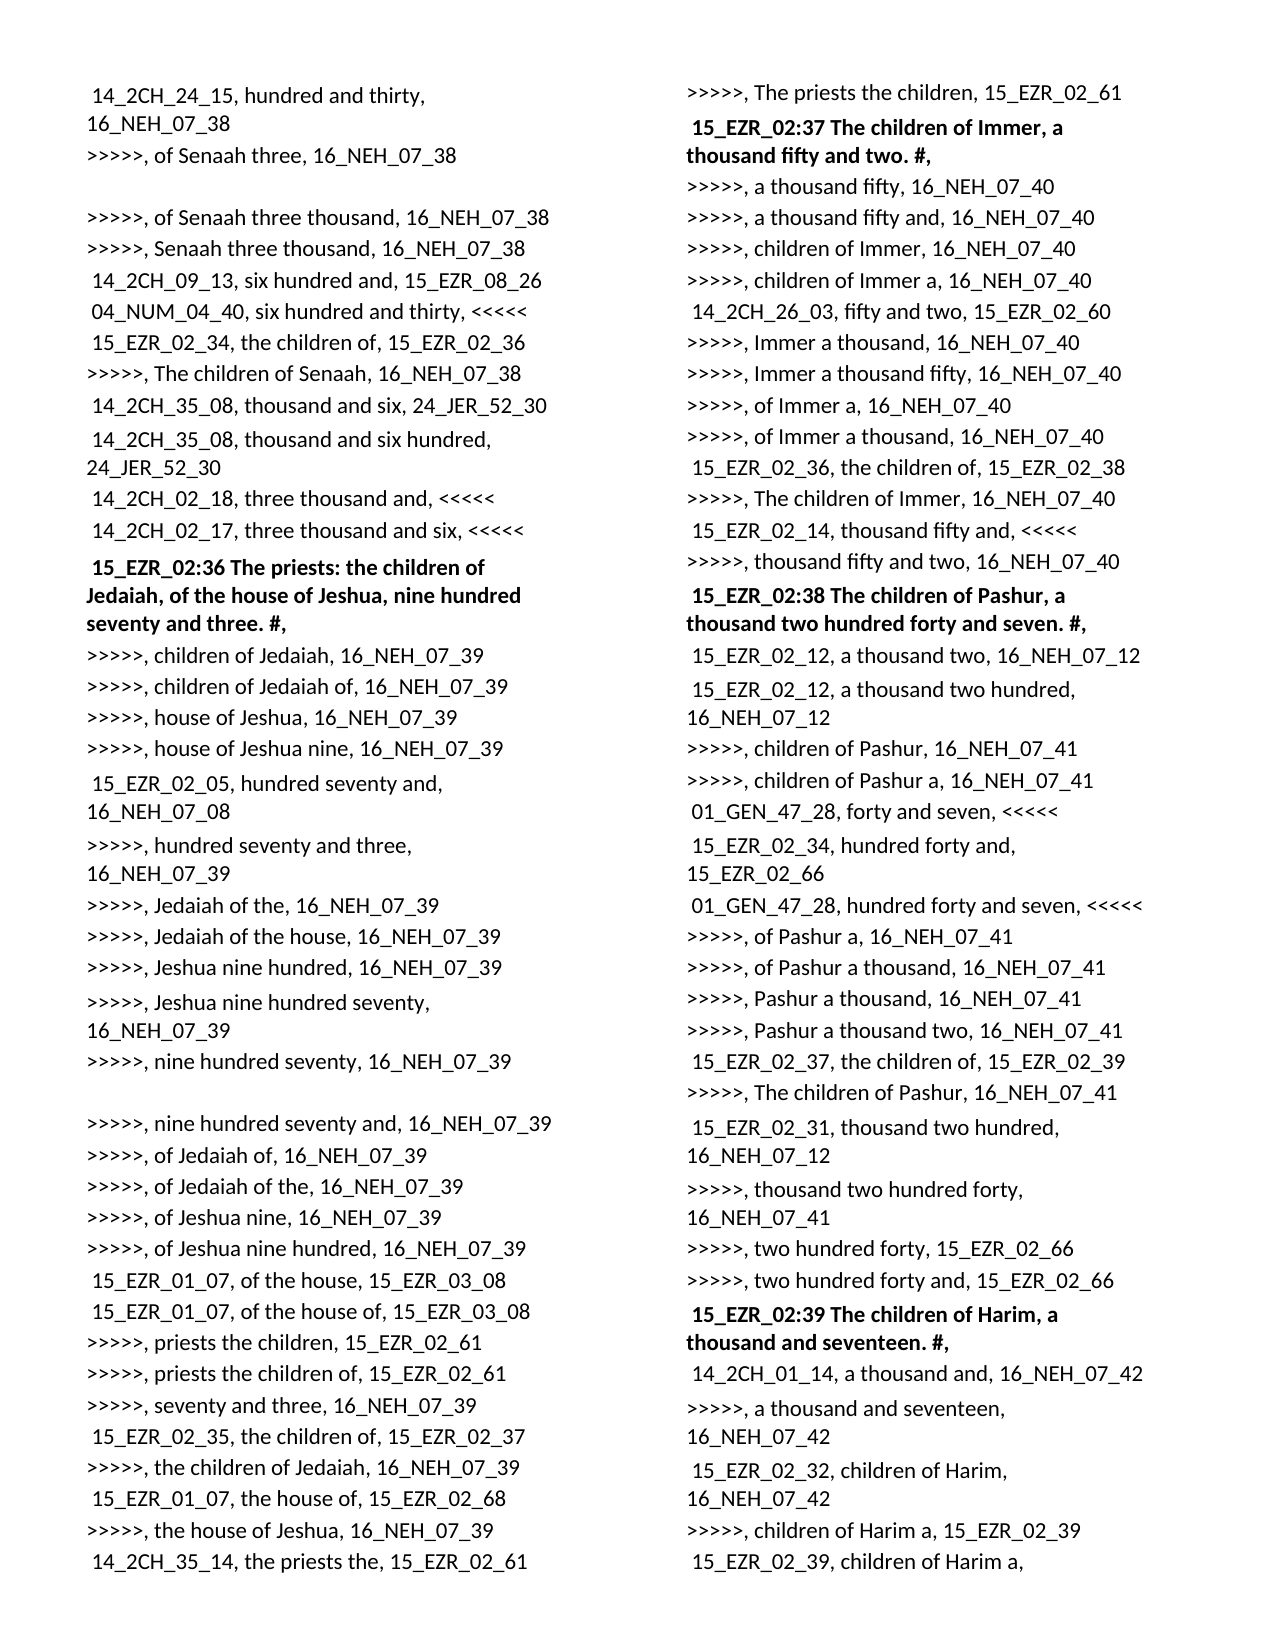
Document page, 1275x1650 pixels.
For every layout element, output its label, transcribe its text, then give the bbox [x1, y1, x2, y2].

table_cell >>>>>, of Pashur a, 16_NEH_07_41 [675, 919, 1164, 950]
table_cell >>>>>, nine hundred seventy, 16_NEH_07_39 [75, 1044, 564, 1075]
table_cell >>>>>, children of Immer, 16_NEH_07_40 [675, 231, 1164, 262]
table_cell 14_2CH_02_17, three thousand and six, <<<<< [75, 513, 564, 544]
table_cell 15_EZR_02_37, the children of, 15_EZR_02_39 [675, 1044, 1164, 1075]
table_cell >>>>>, The children of Senaah, 16_NEH_07_38 [75, 356, 564, 387]
table_cell >>>>>, nine hundred seventy and, 16_NEH_07_39 [75, 1075, 564, 1137]
table_cell 01_GEN_47_28, forty and seven, <<<<< [675, 794, 1164, 825]
table_cell >>>>>, a thousand fifty and, 16_NEH_07_40 [675, 200, 1164, 231]
table_cell >>>>>, of Senaah three, 16_NEH_07_38 [75, 138, 564, 169]
table_cell >>>>>, Senaah three thousand, 16_NEH_07_38 [75, 231, 564, 262]
table_cell >>>>>, of Senaah three thousand, 16_NEH_07_38 [75, 169, 564, 231]
table_cell >>>>>, Jedaiah of the, 16_NEH_07_39 [75, 888, 564, 919]
table_cell >>>>>, children of Harim a, 15_EZR_02_39 [675, 1513, 1164, 1544]
table_cell >>>>>, Immer a thousand, 16_NEH_07_40 [675, 325, 1164, 356]
table_cell 14_2CH_09_13, six hundred and, 15_EZR_08_26 [75, 263, 564, 294]
table_cell 15_EZR_02:39 The children of Harim, a thousand and seventeen. #, [675, 1294, 1164, 1356]
table_cell 04_NUM_04_40, six hundred and thirty, <<<<< [75, 294, 564, 325]
table_cell >>>>>, of Immer a, 16_NEH_07_40 [675, 388, 1164, 419]
table_cell >>>>>, of Pashur a thousand, 16_NEH_07_41 [675, 950, 1164, 981]
table_cell >>>>>, a thousand and seventeen, 16_NEH_07_42 [675, 1388, 1164, 1450]
table_cell >>>>>, of Jeshua nine hundred, 16_NEH_07_39 [75, 1231, 564, 1262]
table_cell 15_EZR_01_07, the house of, 15_EZR_02_68 [75, 1481, 564, 1512]
table_cell >>>>>, a thousand fifty, 16_NEH_07_40 [675, 169, 1164, 200]
table_cell >>>>>, Pashur a thousand, 16_NEH_07_41 [675, 981, 1164, 1012]
table_cell 14_2CH_35_08, thousand and six, 24_JER_52_30 [75, 388, 564, 419]
table_cell >>>>>, the children of Jedaiah, 16_NEH_07_39 [75, 1450, 564, 1481]
table_cell >>>>>, Jeshua nine hundred, 16_NEH_07_39 [75, 950, 564, 981]
table_cell >>>>>, house of Jeshua nine, 16_NEH_07_39 [75, 731, 564, 762]
table_cell >>>>>, seventy and three, 16_NEH_07_39 [75, 1388, 564, 1419]
table_cell >>>>>, of Immer a thousand, 16_NEH_07_40 [675, 419, 1164, 450]
table_cell >>>>>, The priests the children, 15_EZR_02_61 [675, 75, 1164, 106]
table_cell 15_EZR_02_36, the children of, 15_EZR_02_38 [675, 450, 1164, 481]
table_cell >>>>>, two hundred forty and, 15_EZR_02_66 [675, 1263, 1164, 1294]
table_cell >>>>>, children of Immer a, 16_NEH_07_40 [675, 263, 1164, 294]
table_cell 14_2CH_35_14, the priests the, 15_EZR_02_61 [75, 1544, 564, 1575]
table_cell 15_EZR_02_39, children of Harim a, 16_NEH_07_42 [675, 1544, 1164, 1575]
table_cell >>>>>, hundred seventy and three, 16_NEH_07_39 [75, 825, 564, 887]
table_cell 14_2CH_26_03, fifty and two, 15_EZR_02_60 [675, 294, 1164, 325]
table_cell >>>>>, of Jedaiah of the, 16_NEH_07_39 [75, 1169, 564, 1200]
table_cell 14_2CH_01_14, a thousand and, 16_NEH_07_42 [675, 1356, 1164, 1387]
table_cell >>>>>, Pashur a thousand two, 16_NEH_07_41 [675, 1013, 1164, 1044]
table_cell 15_EZR_02_12, a thousand two, 16_NEH_07_12 [675, 638, 1164, 669]
table_cell >>>>>, The children of Pashur, 16_NEH_07_41 [675, 1075, 1164, 1106]
table_cell >>>>>, children of Pashur, 16_NEH_07_41 [675, 731, 1164, 762]
table_cell >>>>>, children of Jedaiah of, 16_NEH_07_39 [75, 669, 564, 700]
table_cell >>>>>, children of Jedaiah, 16_NEH_07_39 [75, 638, 564, 669]
table_cell >>>>>, priests the children of, 15_EZR_02_61 [75, 1356, 564, 1387]
table_cell >>>>>, Jedaiah of the house, 16_NEH_07_39 [75, 919, 564, 950]
table_cell >>>>>, thousand fifty and two, 16_NEH_07_40 [675, 544, 1164, 575]
table_cell >>>>>, of Jeshua nine, 16_NEH_07_39 [75, 1200, 564, 1231]
table_cell 15_EZR_02_32, children of Harim, 16_NEH_07_42 [675, 1450, 1164, 1512]
table_cell 14_2CH_24_15, hundred and thirty, 16_NEH_07_38 [75, 75, 564, 137]
table_cell >>>>>, thousand two hundred forty, 16_NEH_07_41 [675, 1169, 1164, 1231]
table_cell >>>>>, children of Pashur a, 16_NEH_07_41 [675, 763, 1164, 794]
table_cell 15_EZR_02:37 The children of Immer, a thousand fifty and two. #, [675, 106, 1164, 169]
table_cell >>>>>, the house of Jeshua, 16_NEH_07_39 [75, 1513, 564, 1544]
table_cell >>>>>, Jeshua nine hundred seventy, 16_NEH_07_39 [75, 981, 564, 1044]
table_cell >>>>>, of Jedaiah of, 16_NEH_07_39 [75, 1138, 564, 1169]
table_cell 15_EZR_02_34, hundred forty and, 15_EZR_02_66 [675, 825, 1164, 887]
table_cell 15_EZR_02_14, thousand fifty and, <<<<< [675, 513, 1164, 544]
table_cell >>>>>, The children of Immer, 16_NEH_07_40 [675, 481, 1164, 512]
table_cell 15_EZR_02_12, a thousand two hundred, 16_NEH_07_12 [675, 669, 1164, 731]
table_cell >>>>>, priests the children, 15_EZR_02_61 [75, 1325, 564, 1356]
table_cell 15_EZR_02:38 The children of Pashur, a thousand two hundred forty and seven. #, [675, 575, 1164, 637]
table_cell >>>>>, house of Jeshua, 16_NEH_07_39 [75, 700, 564, 731]
table_cell 15_EZR_02_34, the children of, 15_EZR_02_36 [75, 325, 564, 356]
table_cell 15_EZR_02_31, thousand two hundred, 16_NEH_07_12 [675, 1106, 1164, 1169]
table_cell >>>>>, two hundred forty, 15_EZR_02_66 [675, 1231, 1164, 1262]
table_cell 14_2CH_02_18, three thousand and, <<<<< [75, 481, 564, 512]
table_cell 15_EZR_01_07, of the house of, 15_EZR_03_08 [75, 1294, 564, 1325]
table_cell 15_EZR_02_35, the children of, 15_EZR_02_37 [75, 1419, 564, 1450]
table_cell 14_2CH_35_08, thousand and six hundred, 24_JER_52_30 [75, 419, 564, 481]
table_cell >>>>>, Immer a thousand fifty, 16_NEH_07_40 [675, 356, 1164, 387]
table_cell 01_GEN_47_28, hundred forty and seven, <<<<< [675, 888, 1164, 919]
table_cell 15_EZR_02_05, hundred seventy and, 16_NEH_07_08 [75, 763, 564, 825]
table_cell 15_EZR_01_07, of the house, 15_EZR_03_08 [75, 1263, 564, 1294]
table_cell 15_EZR_02:36 The priests: the children of Jedaiah, of the house of Jeshua, nine hundred seventy and three. #, [75, 544, 564, 637]
